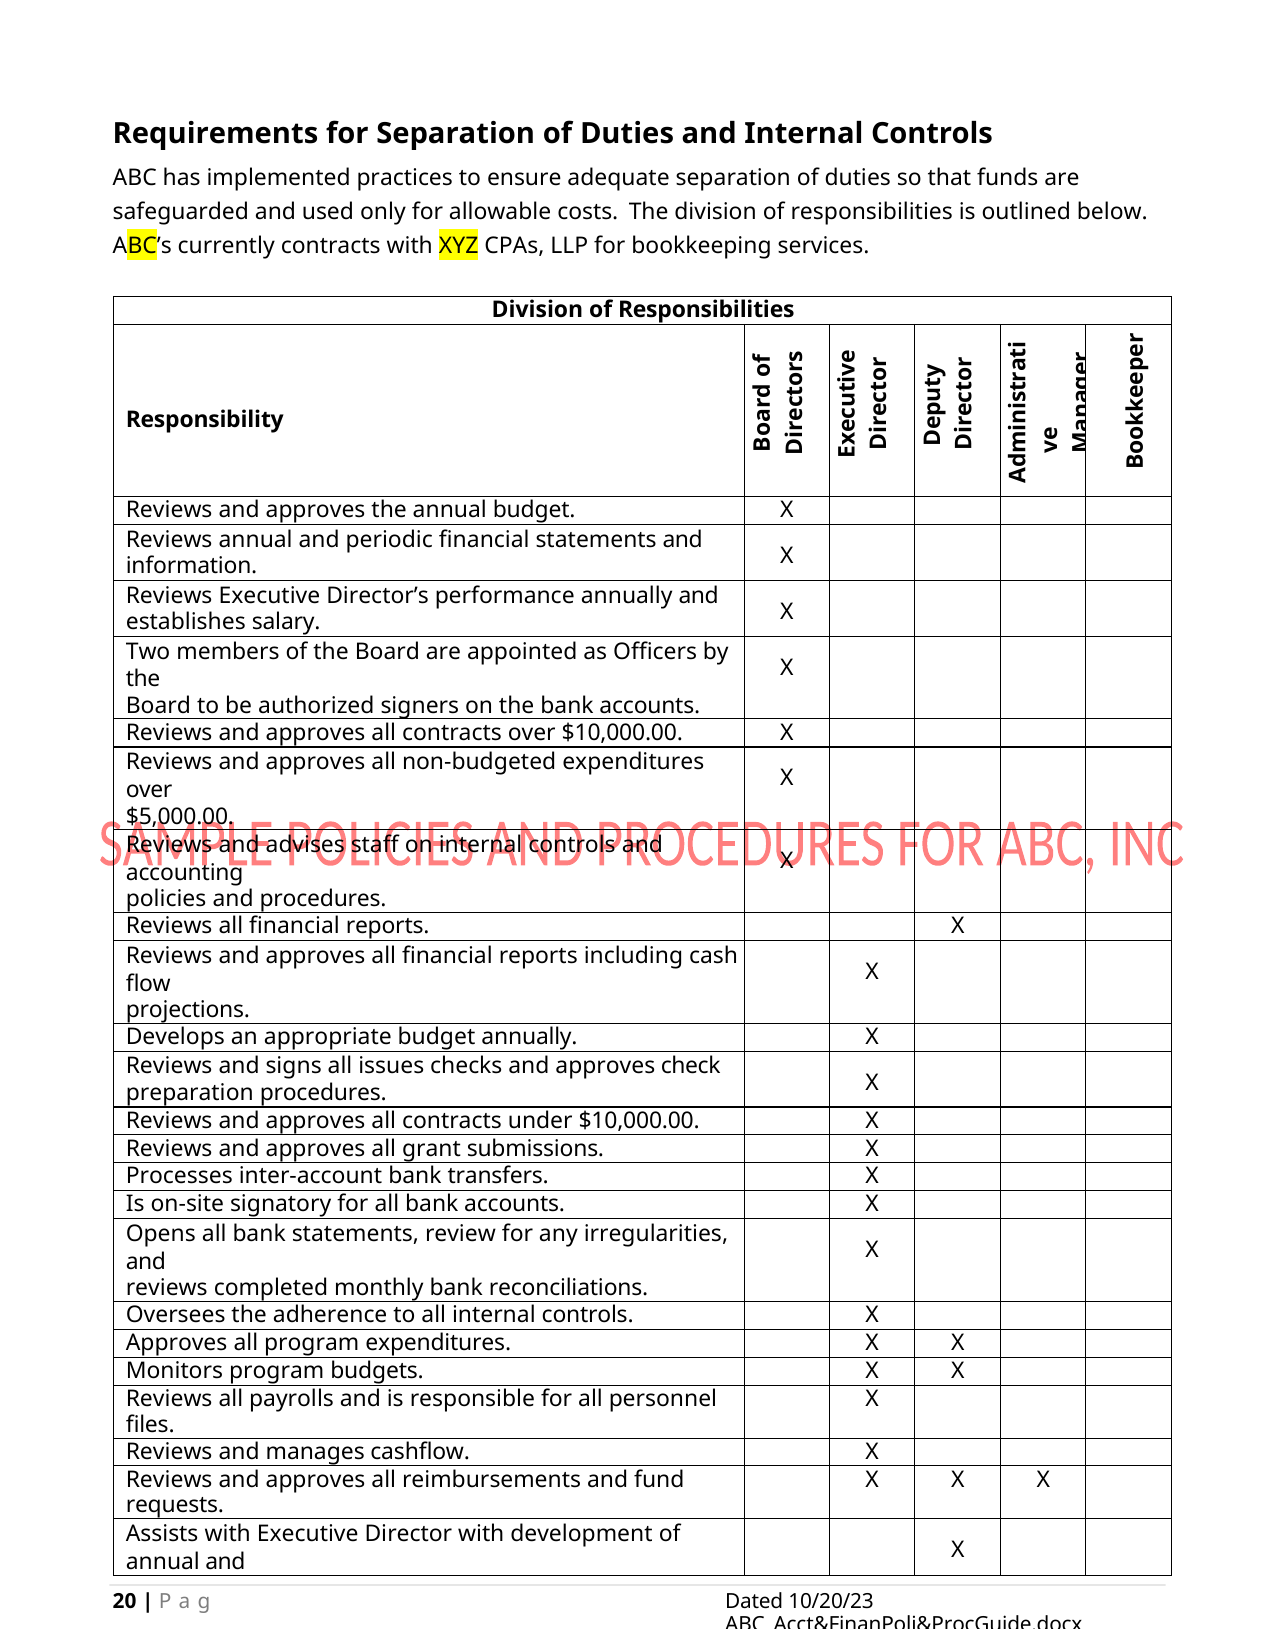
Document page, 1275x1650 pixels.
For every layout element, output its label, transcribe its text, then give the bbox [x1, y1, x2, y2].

table_cell [745, 1439, 829, 1465]
table_cell Oversees the adherence to all internal controls. [114, 1302, 744, 1329]
table_cell X [830, 1219, 914, 1301]
table_cell [1001, 830, 1085, 912]
table_cell [1086, 830, 1171, 912]
table_cell Reviews and approves all financial reports including cash flow projections. [114, 941, 744, 1022]
table_cell [1086, 581, 1171, 636]
table_cell Reviews all payrolls and is responsible for all personnel files. [114, 1386, 744, 1437]
table_cell [915, 497, 1000, 524]
table_cell X [745, 748, 829, 829]
table_cell [1086, 1191, 1171, 1218]
table_cell [830, 1519, 914, 1575]
table_cell Board of Directors [745, 325, 829, 496]
table_cell Processes inter-account bank transfers. [114, 1163, 744, 1190]
table_cell [745, 1219, 829, 1301]
table_cell X [745, 830, 829, 912]
table_cell [1001, 1135, 1085, 1162]
table_cell Reviews and signs all issues checks and approves check preparation procedures. [114, 1052, 744, 1106]
table_cell [1001, 1163, 1085, 1190]
table_cell X [915, 1330, 1000, 1357]
table_cell [1086, 1052, 1171, 1106]
table_cell [915, 637, 1000, 718]
table_cell X [830, 1439, 914, 1465]
subtitle Requirements for Separation of Duties and Internal Controls [112, 113, 1183, 152]
table_cell Administrative Manager [1001, 325, 1085, 496]
table_cell [1086, 1163, 1171, 1190]
table_cell [915, 581, 1000, 636]
table_cell [1086, 1330, 1171, 1357]
table_cell X [915, 913, 1000, 940]
table_cell Reviews all financial reports. [114, 913, 744, 940]
table_cell [915, 1302, 1000, 1329]
table_cell [1086, 1219, 1171, 1301]
table_cell [915, 1439, 1000, 1465]
table_cell [1086, 497, 1171, 524]
table_cell Reviews and approves all contracts over $10,000.00. [114, 719, 744, 746]
table_cell [915, 830, 1000, 912]
table_cell [915, 1052, 1000, 1106]
table_cell [1001, 1052, 1085, 1106]
table_cell [915, 941, 1000, 1022]
table_cell [915, 1024, 1000, 1051]
table_cell [1001, 1439, 1085, 1465]
table_cell Monitors program budgets. [114, 1358, 744, 1385]
table_cell [1001, 1302, 1085, 1329]
table_cell [830, 497, 914, 524]
table_cell X [830, 1466, 914, 1518]
table_cell [745, 1163, 829, 1190]
table_cell X [830, 1108, 914, 1134]
table_cell [1086, 1358, 1171, 1385]
table_cell Deputy Director [915, 325, 1000, 496]
table_cell Reviews and advises staff on internal controls and accounting policies and procedures. [114, 830, 744, 912]
table_cell Executive Director [830, 325, 914, 496]
table_cell X [745, 637, 829, 718]
table_cell [1086, 913, 1171, 940]
table_cell Reviews and approves all non-budgeted expenditures over $5,000.00. [114, 748, 744, 829]
table_cell X [830, 1052, 914, 1106]
table_cell [1001, 1191, 1085, 1218]
table_cell [1086, 748, 1171, 829]
table_cell [915, 1108, 1000, 1134]
table_cell X [745, 525, 829, 580]
table_cell Is on-site signatory for all bank accounts. [114, 1191, 744, 1218]
table_cell [745, 1466, 829, 1518]
table_cell [1001, 913, 1085, 940]
table_cell [1001, 1219, 1085, 1301]
table_cell [915, 525, 1000, 580]
table_cell X [745, 719, 829, 746]
table_cell [745, 1052, 829, 1106]
table_cell Responsibility [114, 325, 744, 496]
table_cell Two members of the Board are appointed as Officers by the Board to be authorized signers on the bank accounts. [114, 637, 744, 718]
table_cell Reviews Executive Director’s performance annually and establishes salary. [114, 581, 744, 636]
table_cell X [830, 1302, 914, 1329]
table_cell Reviews and approves all reimbursements and fund requests. [114, 1466, 744, 1518]
table_cell [1086, 1135, 1171, 1162]
table_cell [915, 1163, 1000, 1190]
table_cell [1001, 1386, 1085, 1437]
table_cell X [830, 1135, 914, 1162]
table_cell [745, 1108, 829, 1134]
table_cell [1086, 1302, 1171, 1329]
table_cell [1086, 941, 1171, 1022]
table_cell [1001, 1519, 1085, 1575]
table_cell [1086, 719, 1171, 746]
table_cell X [830, 1024, 914, 1051]
table_cell Approves all program expenditures. [114, 1330, 744, 1357]
table_cell Opens all bank statements, review for any irregularities, and reviews completed monthly bank reconciliations. [114, 1219, 744, 1301]
table_cell [1001, 748, 1085, 829]
table_cell Reviews annual and periodic financial statements and information. [114, 525, 744, 580]
table_cell [1001, 637, 1085, 718]
table_cell [1086, 1466, 1171, 1518]
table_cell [114, 1519, 744, 1575]
table_cell [745, 913, 829, 940]
table_cell [1086, 1024, 1171, 1051]
table_cell [915, 1386, 1000, 1437]
table_cell X [830, 1358, 914, 1385]
table_cell X [830, 1386, 914, 1437]
table_cell [1001, 1330, 1085, 1357]
table_cell Reviews and approves all contracts under $10,000.00. [114, 1108, 744, 1134]
table_cell [1086, 1439, 1171, 1465]
table_cell [745, 1519, 829, 1575]
table_cell X [830, 1191, 914, 1218]
table_cell [915, 1219, 1000, 1301]
table_cell [1001, 1024, 1085, 1051]
table_cell X [915, 1466, 1000, 1518]
table_cell [830, 581, 914, 636]
table_cell X [745, 581, 829, 636]
table_cell [1086, 1386, 1171, 1437]
table_cell X [745, 497, 829, 524]
table_cell [830, 637, 914, 718]
table_cell [1086, 637, 1171, 718]
table_cell [1086, 525, 1171, 580]
table_cell [915, 1191, 1000, 1218]
table_cell Bookkeeper [1086, 325, 1171, 496]
table_cell [745, 1024, 829, 1051]
table_cell [915, 719, 1000, 746]
table_cell [830, 748, 914, 829]
table_cell Reviews and approves the annual budget. [114, 497, 744, 524]
table_cell X [915, 1358, 1000, 1385]
table_cell X [915, 1519, 1000, 1575]
table_cell [915, 1135, 1000, 1162]
table_cell [830, 525, 914, 580]
table_cell [745, 1135, 829, 1162]
table_cell [1001, 1108, 1085, 1134]
table_cell [1086, 1108, 1171, 1134]
table_cell [1001, 719, 1085, 746]
table_cell [915, 748, 1000, 829]
table_header Division of Responsibilities [114, 297, 1171, 324]
table_cell Reviews and approves all grant submissions. [114, 1135, 744, 1162]
table_cell X [830, 1330, 914, 1357]
table_cell [745, 1386, 829, 1437]
table_cell [1001, 1358, 1085, 1385]
table_cell [745, 1191, 829, 1218]
table_cell [1086, 1519, 1171, 1575]
table_cell X [830, 941, 914, 1022]
table_cell [830, 913, 914, 940]
table_cell [1001, 581, 1085, 636]
table_cell Reviews and manages cashflow. [114, 1439, 744, 1465]
table_cell [830, 830, 914, 912]
table_cell [1001, 941, 1085, 1022]
table_cell X [1001, 1466, 1085, 1518]
table_cell X [830, 1163, 914, 1190]
table_cell [745, 941, 829, 1022]
table_cell [830, 719, 914, 746]
text ABC has implemented practices to ensure adequate separation of duties so that funds are safeguarded and used only for allowable costs. The division of responsibilities is outlined below. ABC’s currently contracts with XYZ CPAs, LLP for bookkeeping services. [112, 161, 1163, 260]
table_cell [745, 1358, 829, 1385]
table_cell [745, 1302, 829, 1329]
table_cell [1001, 525, 1085, 580]
table_cell [1001, 497, 1085, 524]
table_cell [745, 1330, 829, 1357]
table_cell Develops an appropriate budget annually. [114, 1024, 744, 1051]
